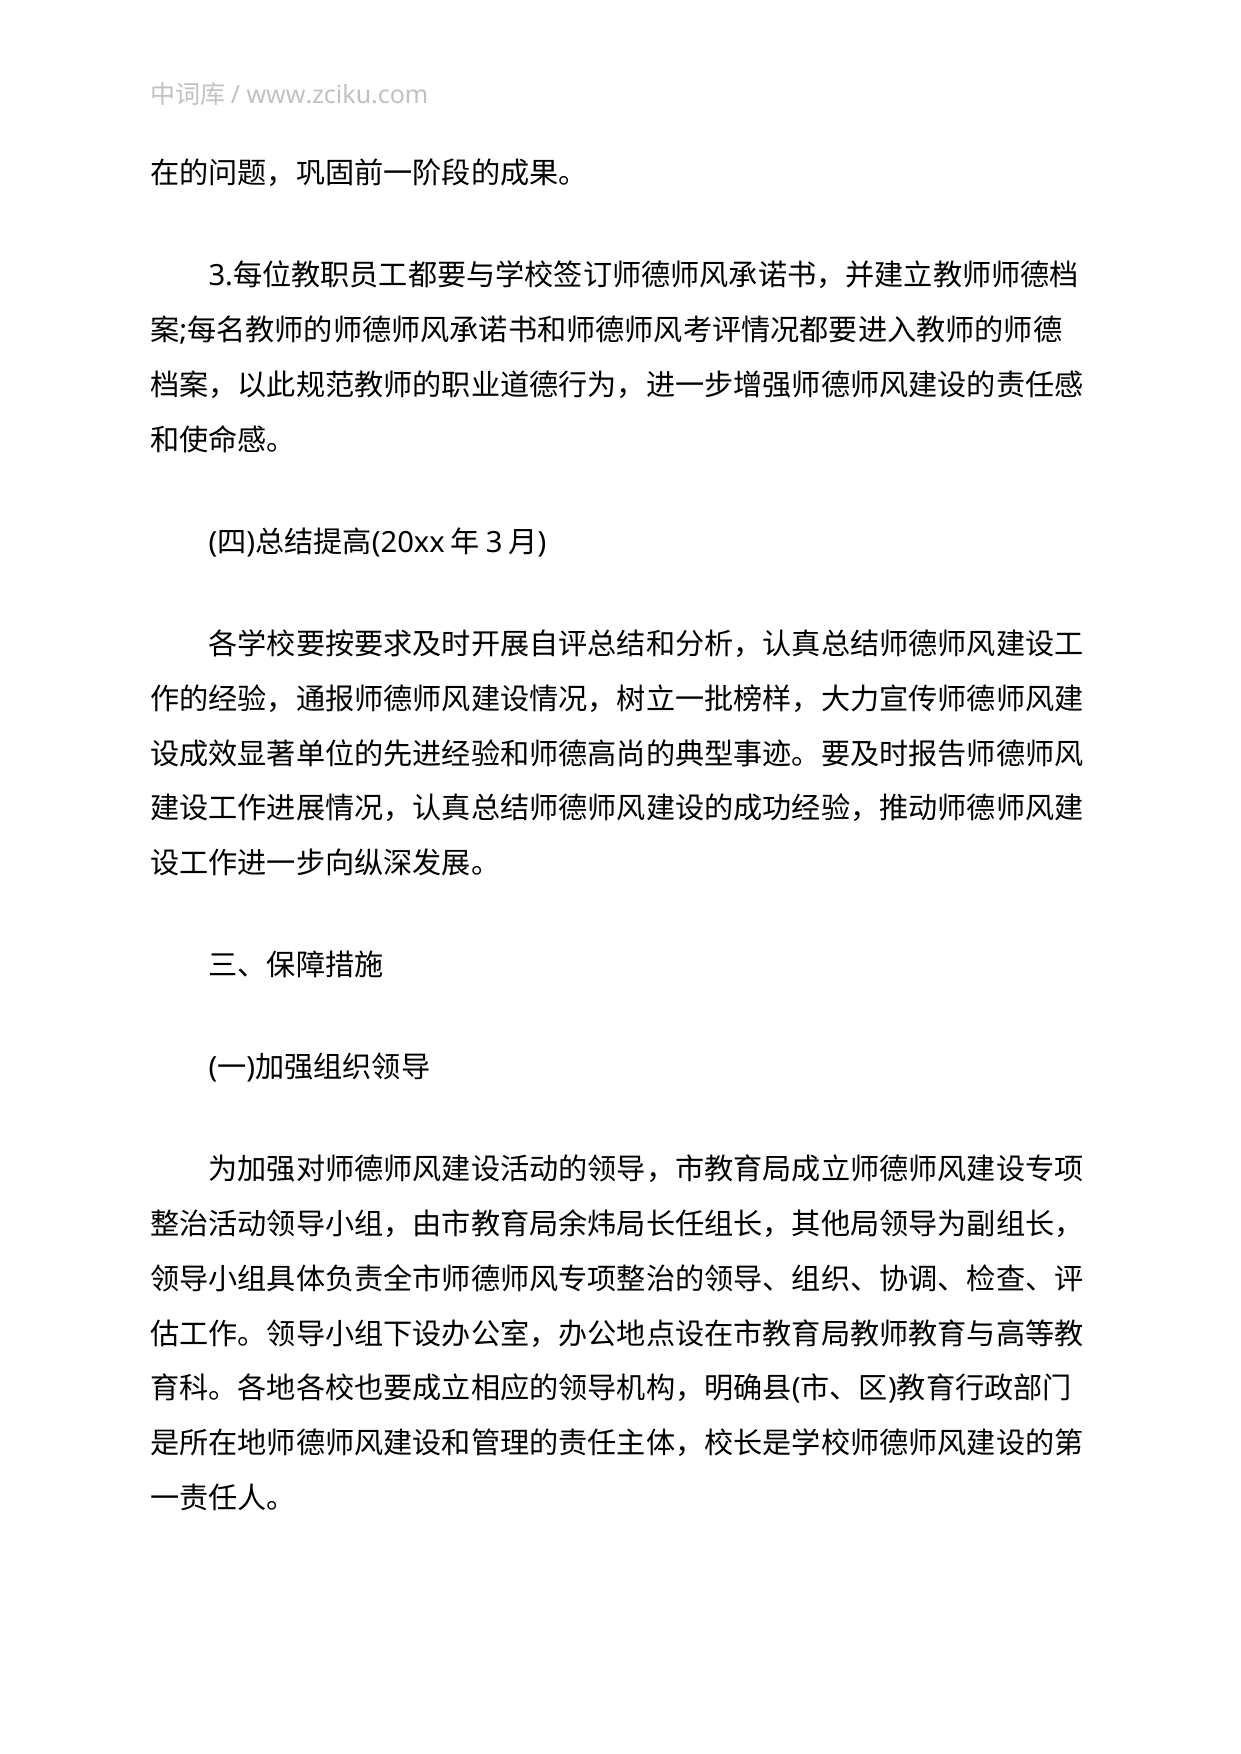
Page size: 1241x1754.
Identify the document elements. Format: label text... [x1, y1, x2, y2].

text (四)总结提高(20xx年3月) [150, 518, 1090, 561]
text 三、保障措施 [150, 942, 1090, 984]
text 3.每位教职员工都要与学校签订师德师风承诺书，并建立教师师德档案;每名教师的师德师风承诺书和师德师风考评情况都要进入教师的师德档案，以此规范教师的职业道德行为，进一步增强师德师风建设的责任感和使命感。 [150, 252, 1090, 459]
text 各学校要按要求及时开展自评总结和分析，认真总结师德师风建设工作的经验，通报师德师风建设情况，树立一批榜样，大力宣传师德师风建设成效显著单位的先进经验和师德高尚的典型事迹。要及时报告师德师风建设工作进展情况，认真总结师德师风建设的成功经验，推动师德师风建设工作进一步向纵深发展。 [150, 620, 1090, 882]
text 为加强对师德师风建设活动的领导，市教育局成立师德师风建设专项整治活动领导小组，由市教育局余炜局长任组长，其他局领导为副组长，领导小组具体负责全市师德师风专项整治的领导、组织、协调、检查、评估工作。领导小组下设办公室，办公地点设在市教育局教师教育与高等教育科。各地各校也要成立相应的领导机构，明确县(市、区)教育行政部门是所在地师德师风建设和管理的责任主体，校长是学校师德师风建设的第一责任人。 [150, 1146, 1090, 1517]
text (一)加强组织领导 [150, 1043, 1090, 1086]
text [150, 150, 1090, 192]
